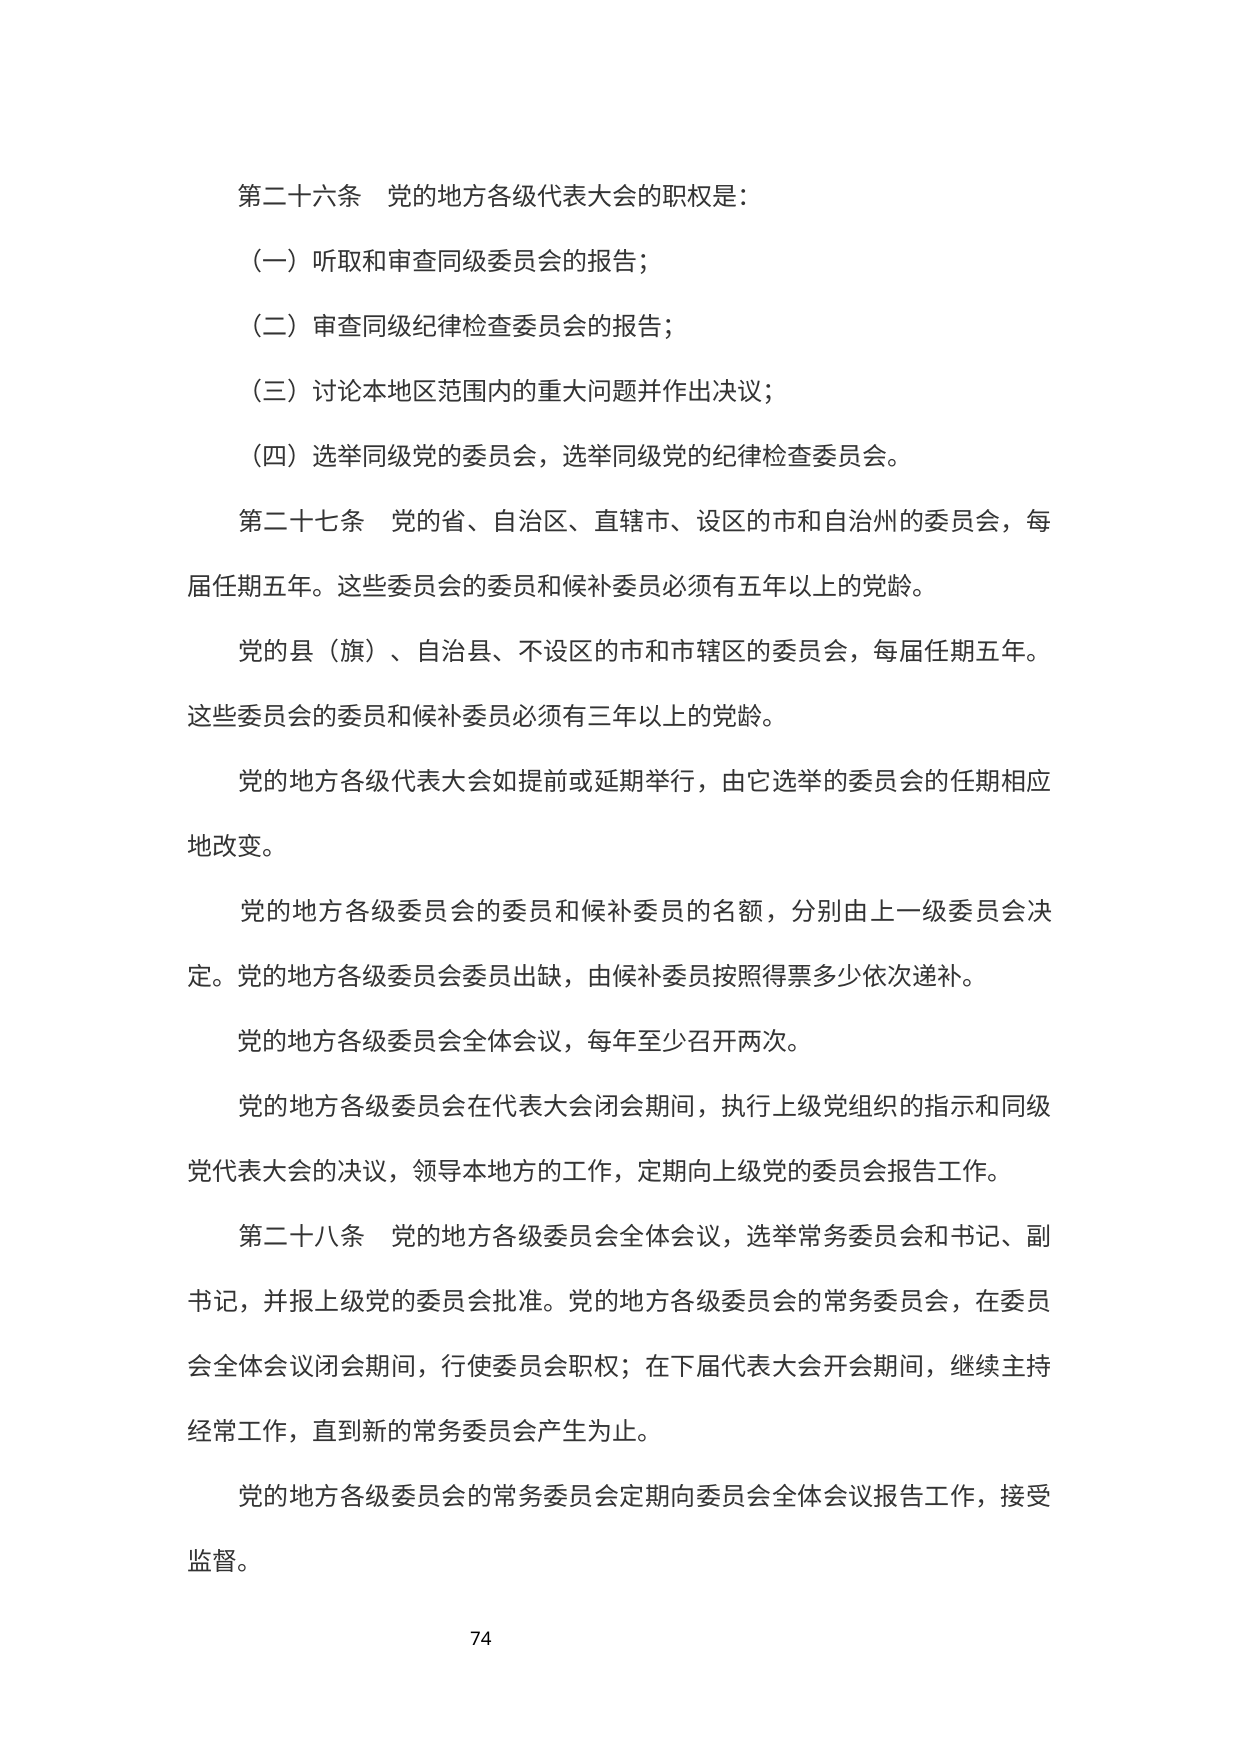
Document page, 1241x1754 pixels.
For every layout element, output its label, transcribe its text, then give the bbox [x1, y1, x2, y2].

text 党的县（旗）、自治县、不设区的市和市辖区的委员会，每届任期五年。这些委员会的委员和候补委员必须有三年以上的党龄。 [187, 617, 1053, 747]
text （二）审查同级纪律检查委员会的报告； [187, 292, 1053, 357]
text 第二十八条 党的地方各级委员会全体会议，选举常务委员会和书记、副书记，并报上级党的委员会批准。党的地方各级委员会的常务委员会，在委员会全体会议闭会期间，行使委员会职权；在下届代表大会开会期间，继续主持经常工作，直到新的常务委员会产生为止。 [187, 1202, 1053, 1462]
text （三）讨论本地区范围内的重大问题并作出决议； [187, 357, 1053, 422]
text 第二十六条 党的地方各级代表大会的职权是： [187, 162, 1053, 227]
text 党的地方各级委员会全体会议，每年至少召开两次。 [187, 1007, 1053, 1072]
text （一）听取和审查同级委员会的报告； [187, 227, 1053, 292]
text 第二十七条 党的省、自治区、直辖市、设区的市和自治州的委员会，每届任期五年。这些委员会的委员和候补委员必须有五年以上的党龄。 [187, 487, 1053, 617]
text 党的地方各级委员会的委员和候补委员的名额，分别由上一级委员会决定。党的地方各级委员会委员出缺，由候补委员按照得票多少依次递补。 [187, 877, 1053, 1007]
text 党的地方各级委员会在代表大会闭会期间，执行上级党组织的指示和同级党代表大会的决议，领导本地方的工作，定期向上级党的委员会报告工作。 [187, 1072, 1053, 1202]
text （四）选举同级党的委员会，选举同级党的纪律检查委员会。 [187, 422, 1053, 487]
text 党的地方各级委员会的常务委员会定期向委员会全体会议报告工作，接受监督。 [187, 1462, 1053, 1592]
text 党的地方各级代表大会如提前或延期举行，由它选举的委员会的任期相应地改变。 [187, 747, 1053, 877]
